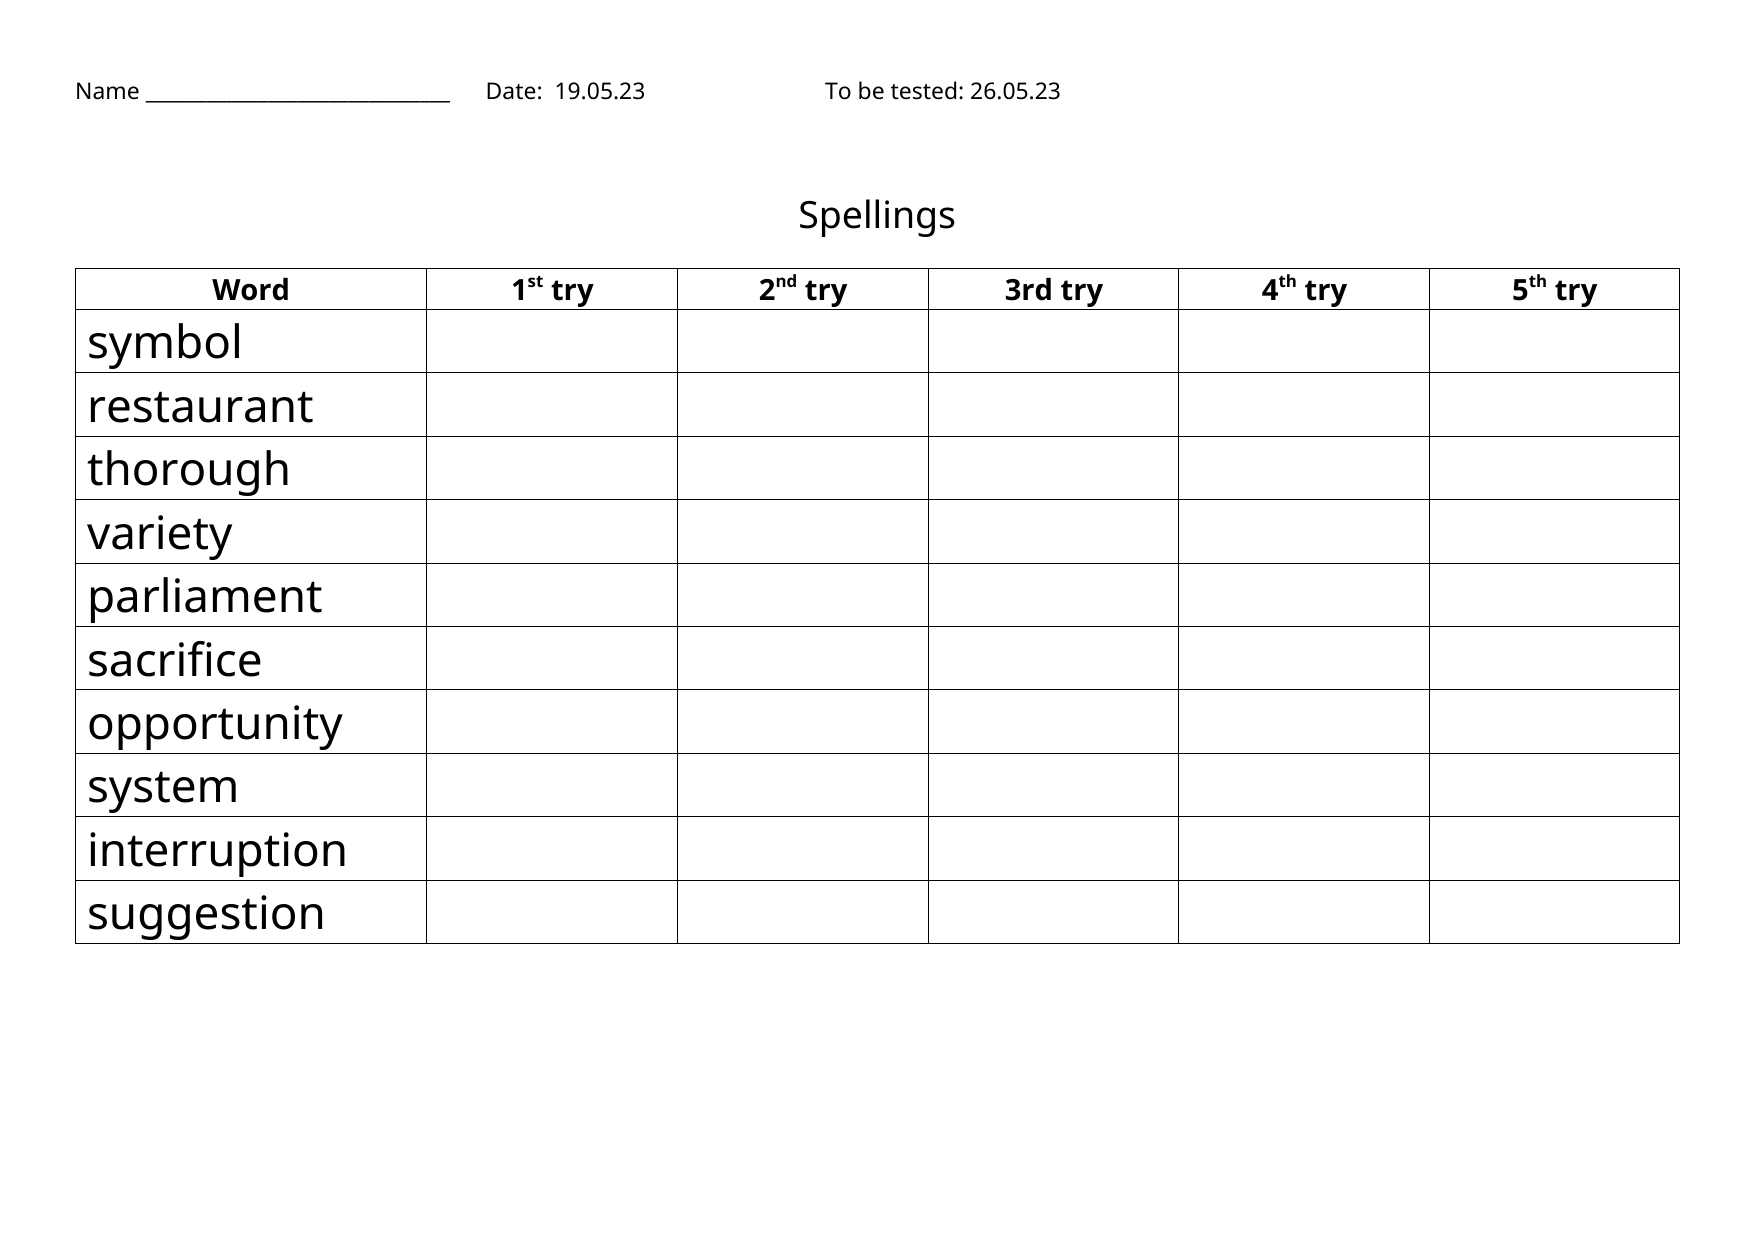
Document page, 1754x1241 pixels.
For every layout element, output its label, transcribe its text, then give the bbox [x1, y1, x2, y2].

text Spellings [75, 188, 1679, 239]
table_cell [678, 437, 928, 499]
table_cell [427, 500, 677, 562]
table_cell [929, 310, 1178, 372]
table_cell [1179, 817, 1429, 880]
table_cell [929, 817, 1178, 880]
table_cell [1430, 500, 1679, 562]
table_cell [1430, 564, 1679, 626]
table_cell [427, 754, 677, 816]
table_header Word [76, 269, 426, 309]
table_cell [678, 754, 928, 816]
table_cell system [76, 754, 426, 816]
table_cell suggestion [76, 881, 426, 943]
table_cell restaurant [76, 373, 426, 436]
table_cell [427, 564, 677, 626]
table_cell [678, 817, 928, 880]
table_cell [427, 881, 677, 943]
text Name ______________________________ Date: 19.05.23 To be tested: 26.05.23 [75, 75, 1679, 106]
table_cell [1179, 881, 1429, 943]
table_header 1st try [427, 269, 677, 309]
table_cell variety [76, 500, 426, 562]
table_cell [427, 310, 677, 372]
table_cell [1430, 373, 1679, 436]
table_cell [929, 373, 1178, 436]
table_cell [678, 564, 928, 626]
table_cell [678, 373, 928, 436]
table_cell [1430, 627, 1679, 689]
table_cell [1179, 500, 1429, 562]
table_cell [427, 817, 677, 880]
table_cell [427, 690, 677, 753]
table_cell thorough [76, 437, 426, 499]
table_cell [1179, 373, 1429, 436]
table_cell interruption [76, 817, 426, 880]
table_cell [1179, 310, 1429, 372]
table_cell opportunity [76, 690, 426, 753]
table_cell [929, 564, 1178, 626]
table_cell [1430, 881, 1679, 943]
table_cell [929, 437, 1178, 499]
table_cell [1430, 754, 1679, 816]
table_cell [1430, 437, 1679, 499]
table_cell [427, 437, 677, 499]
table_cell [678, 500, 928, 562]
table_cell [1179, 754, 1429, 816]
table_header 4th try [1179, 269, 1429, 309]
table_cell [678, 627, 928, 689]
table_cell [678, 310, 928, 372]
table_cell symbol [76, 310, 426, 372]
table_cell [1430, 690, 1679, 753]
table_cell [678, 690, 928, 753]
table_cell [929, 881, 1178, 943]
table_cell [1430, 310, 1679, 372]
table_cell [427, 373, 677, 436]
table_cell [929, 500, 1178, 562]
table_header 2nd try [678, 269, 928, 309]
table_cell parliament [76, 564, 426, 626]
table_header 3rd try [929, 269, 1178, 309]
table_cell [929, 690, 1178, 753]
table_cell [1179, 437, 1429, 499]
table_cell [929, 627, 1178, 689]
table_cell [1179, 564, 1429, 626]
table_cell [1179, 627, 1429, 689]
table_header 5th try [1430, 269, 1679, 309]
table_cell sacrifice [76, 627, 426, 689]
table_cell [1179, 690, 1429, 753]
table_cell [1430, 817, 1679, 880]
table_cell [427, 627, 677, 689]
table_cell [929, 754, 1178, 816]
table_cell [678, 881, 928, 943]
